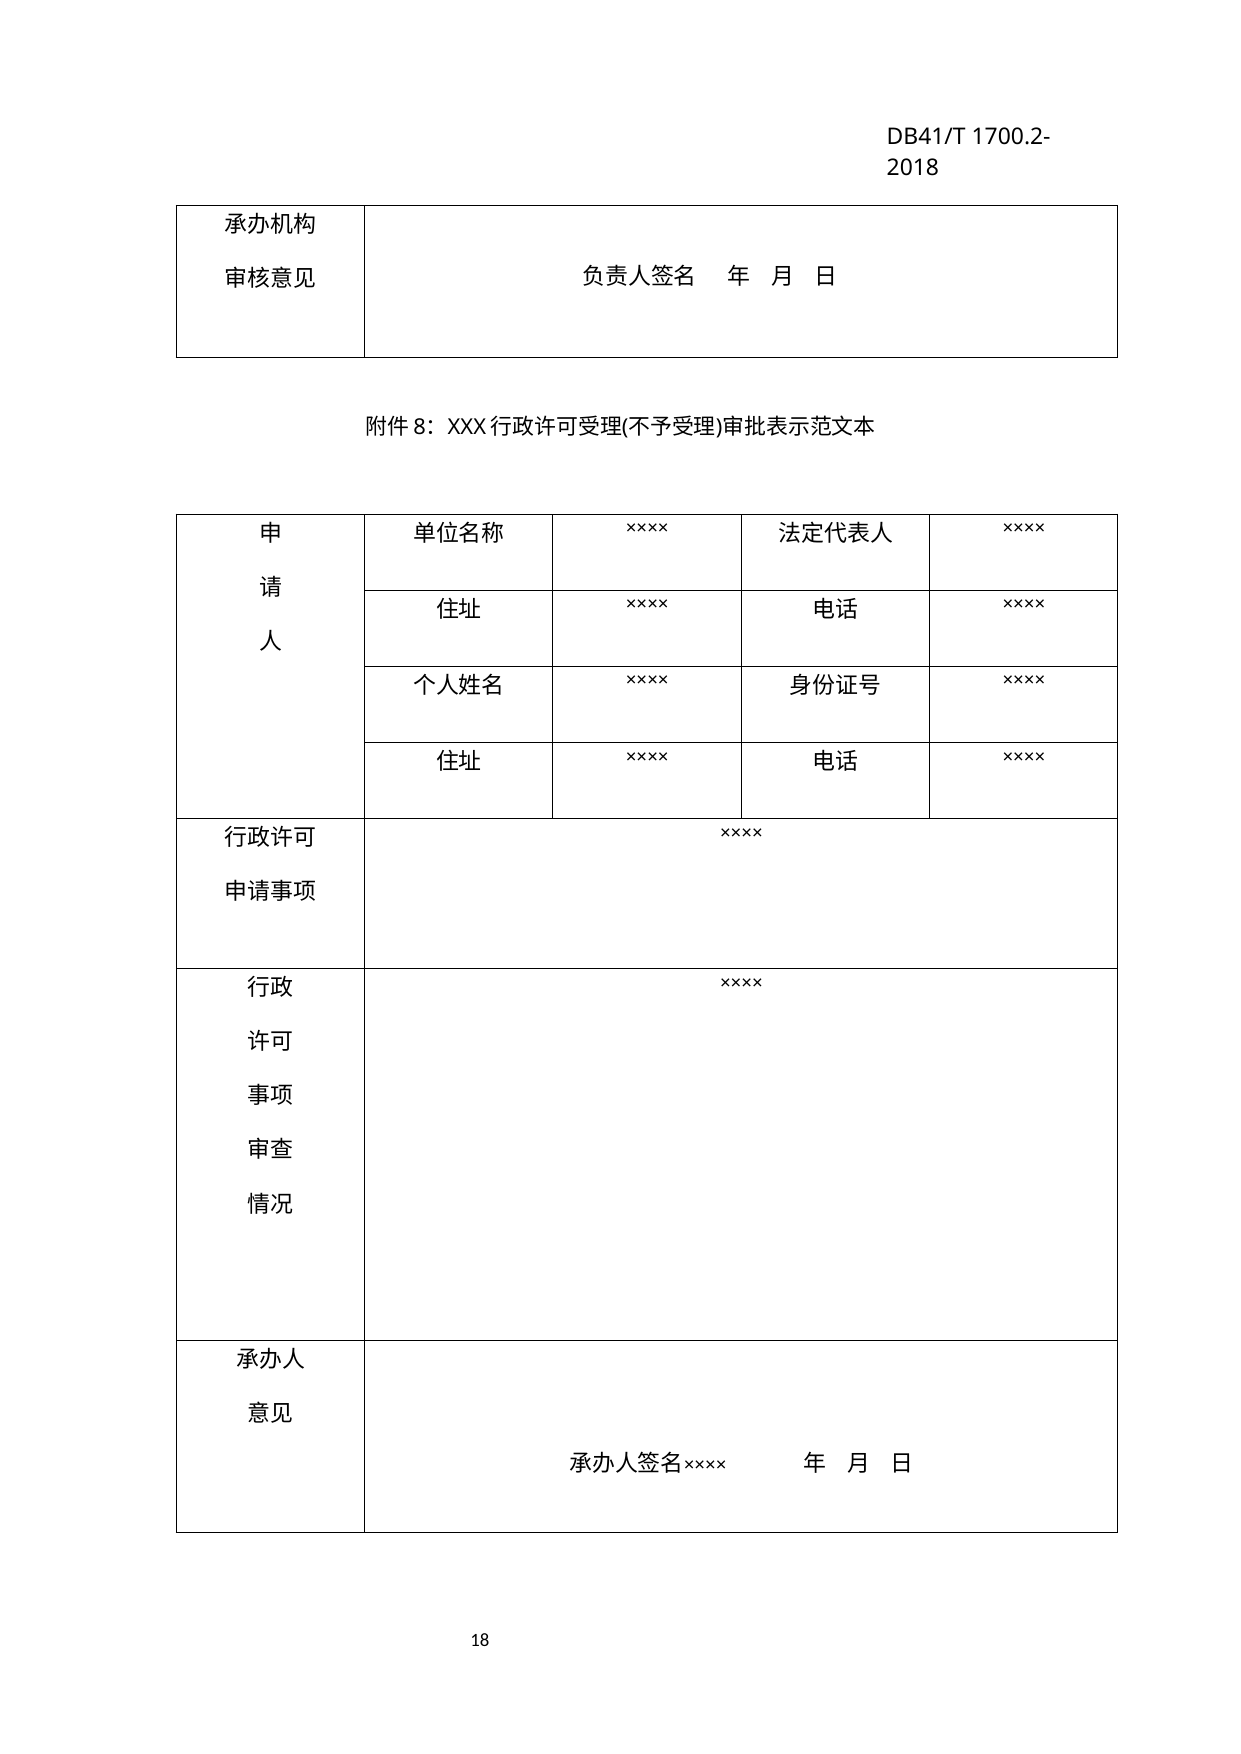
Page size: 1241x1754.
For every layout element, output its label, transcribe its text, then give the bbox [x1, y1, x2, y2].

table_cell ×××× [930, 667, 1117, 742]
table_cell ×××× [365, 969, 1117, 1340]
table_header 法定代表人 [742, 515, 929, 589]
table_cell 电话 [742, 591, 929, 666]
table_cell ×××× [930, 591, 1117, 666]
table_cell ×××× [930, 743, 1117, 818]
table_cell ×××× [553, 591, 741, 666]
table_header 单位名称 [365, 515, 552, 589]
table_cell 住址 [365, 743, 552, 818]
table_header 申 请 人 [177, 515, 364, 818]
table_cell 行政许可 申请事项 [177, 819, 364, 968]
table_cell 身份证号 [742, 667, 929, 742]
table_cell ×××× [365, 819, 1117, 968]
table_cell ×××× [553, 667, 741, 742]
table_cell 承办人 意见 [177, 1341, 364, 1532]
table_cell 住址 [365, 591, 552, 666]
table_cell 负责人签名 年 月 日 [365, 206, 1117, 357]
table_cell 承办人签名×××× 年 月 日 [365, 1341, 1117, 1532]
text 附件8：XXX行政许可受理(不予受理)审批表示范文本 [187, 409, 1053, 441]
table_cell 承办机构 审核意见 [177, 206, 364, 357]
table_cell 行政 许可 事项 审查 情况 [177, 969, 364, 1340]
table_header ×××× [553, 515, 741, 589]
table_cell 个人姓名 [365, 667, 552, 742]
table_header ×××× [930, 515, 1117, 589]
table_cell 电话 [742, 743, 929, 818]
table_cell ×××× [553, 743, 741, 818]
